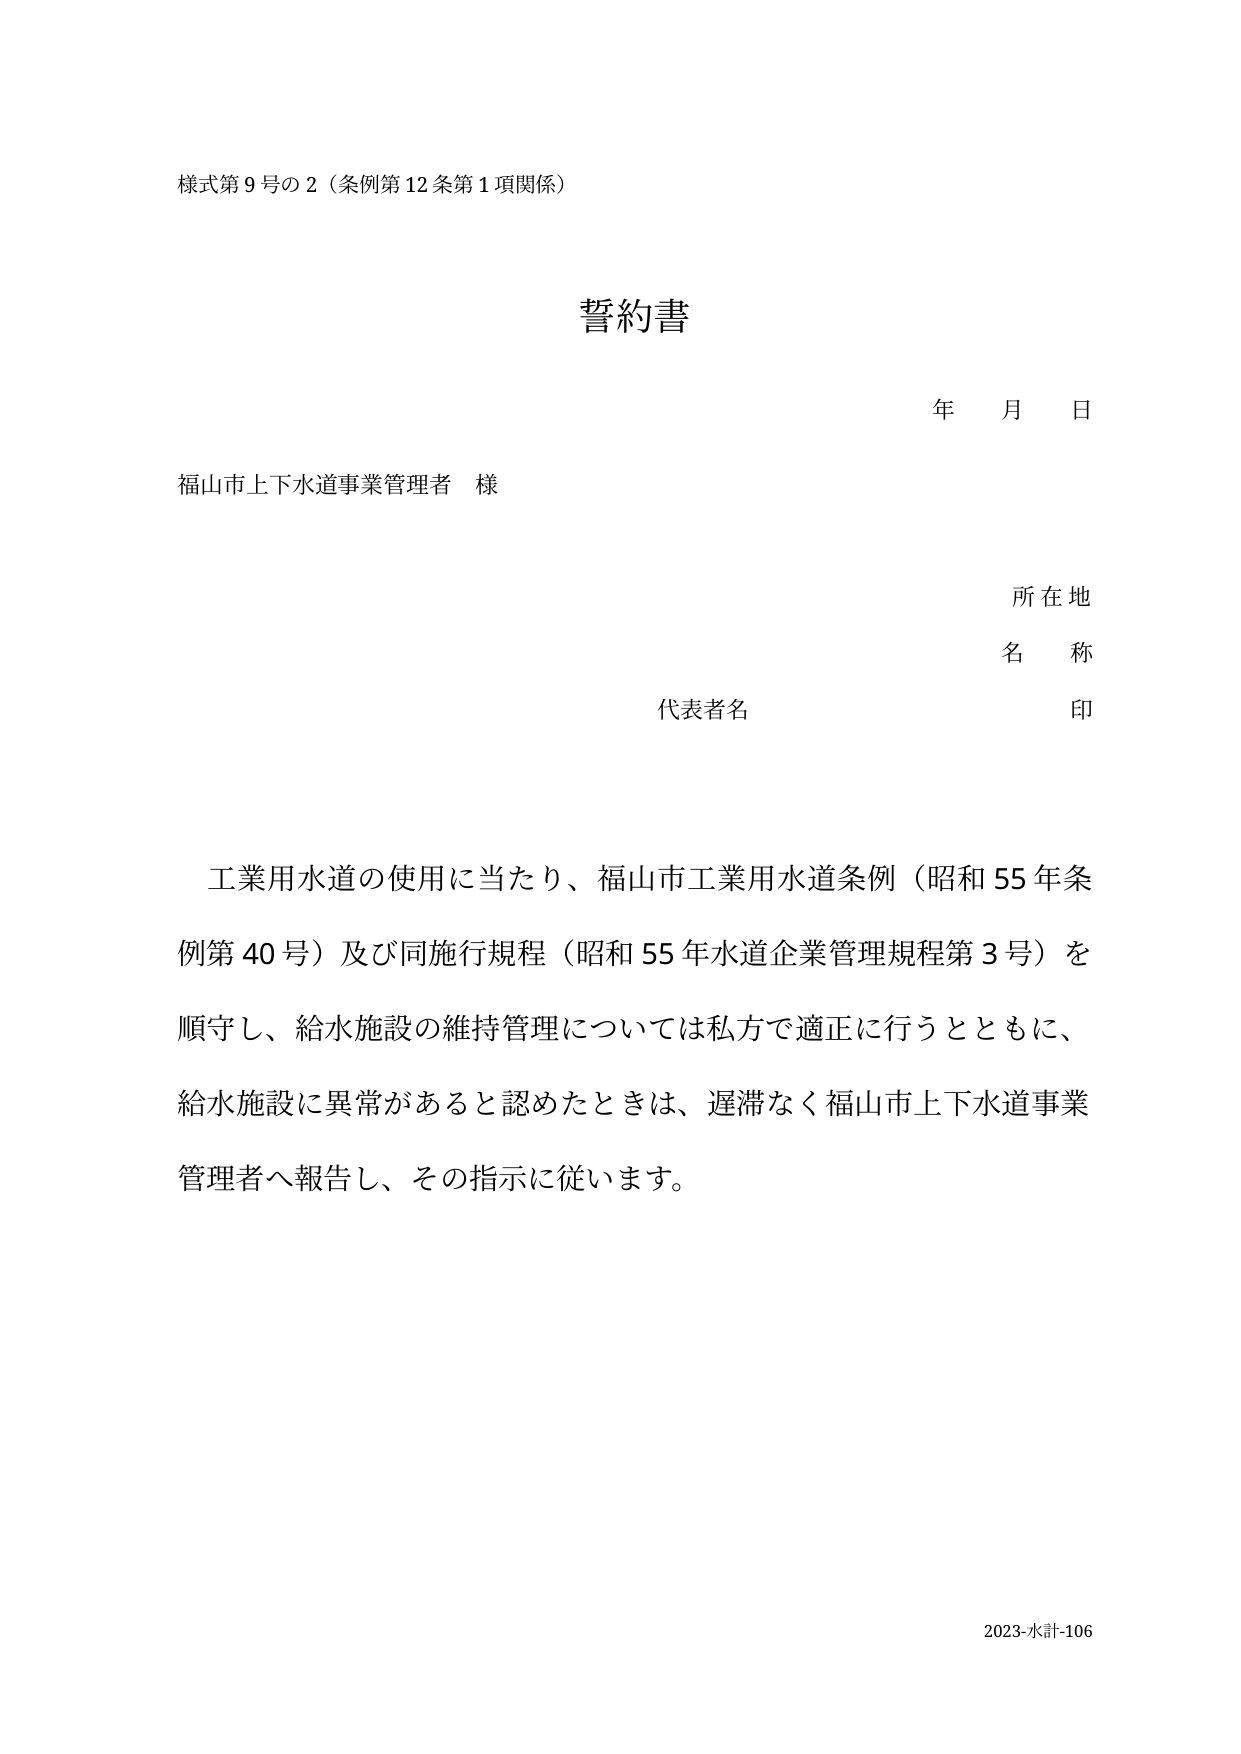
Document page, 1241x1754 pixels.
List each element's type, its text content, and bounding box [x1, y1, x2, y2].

text 工業用水道の使用に当たり、福山市工業用水道条例（昭和55年条例第40号）及び同施行規程（昭和55年水道企業管理規程第3号）を順守し、給水施設の維持管理については私方で適正に行うとともに、給水施設に異常があると認めたときは、遅滞なく福山市上下水道事業管理者へ報告し、その指示に従います。 [177, 839, 1092, 1214]
text 代表者名 印 [177, 689, 1092, 727]
text 誓約書 [177, 277, 1092, 352]
text 様式第9号の2（条例第12条第1項関係） [177, 164, 1092, 202]
text 福山市上下水道事業管理者 様 [177, 464, 1092, 502]
text 名 称 [177, 633, 1092, 671]
text 所在地 [177, 577, 1092, 614]
text 年 月 日 [177, 389, 1092, 427]
